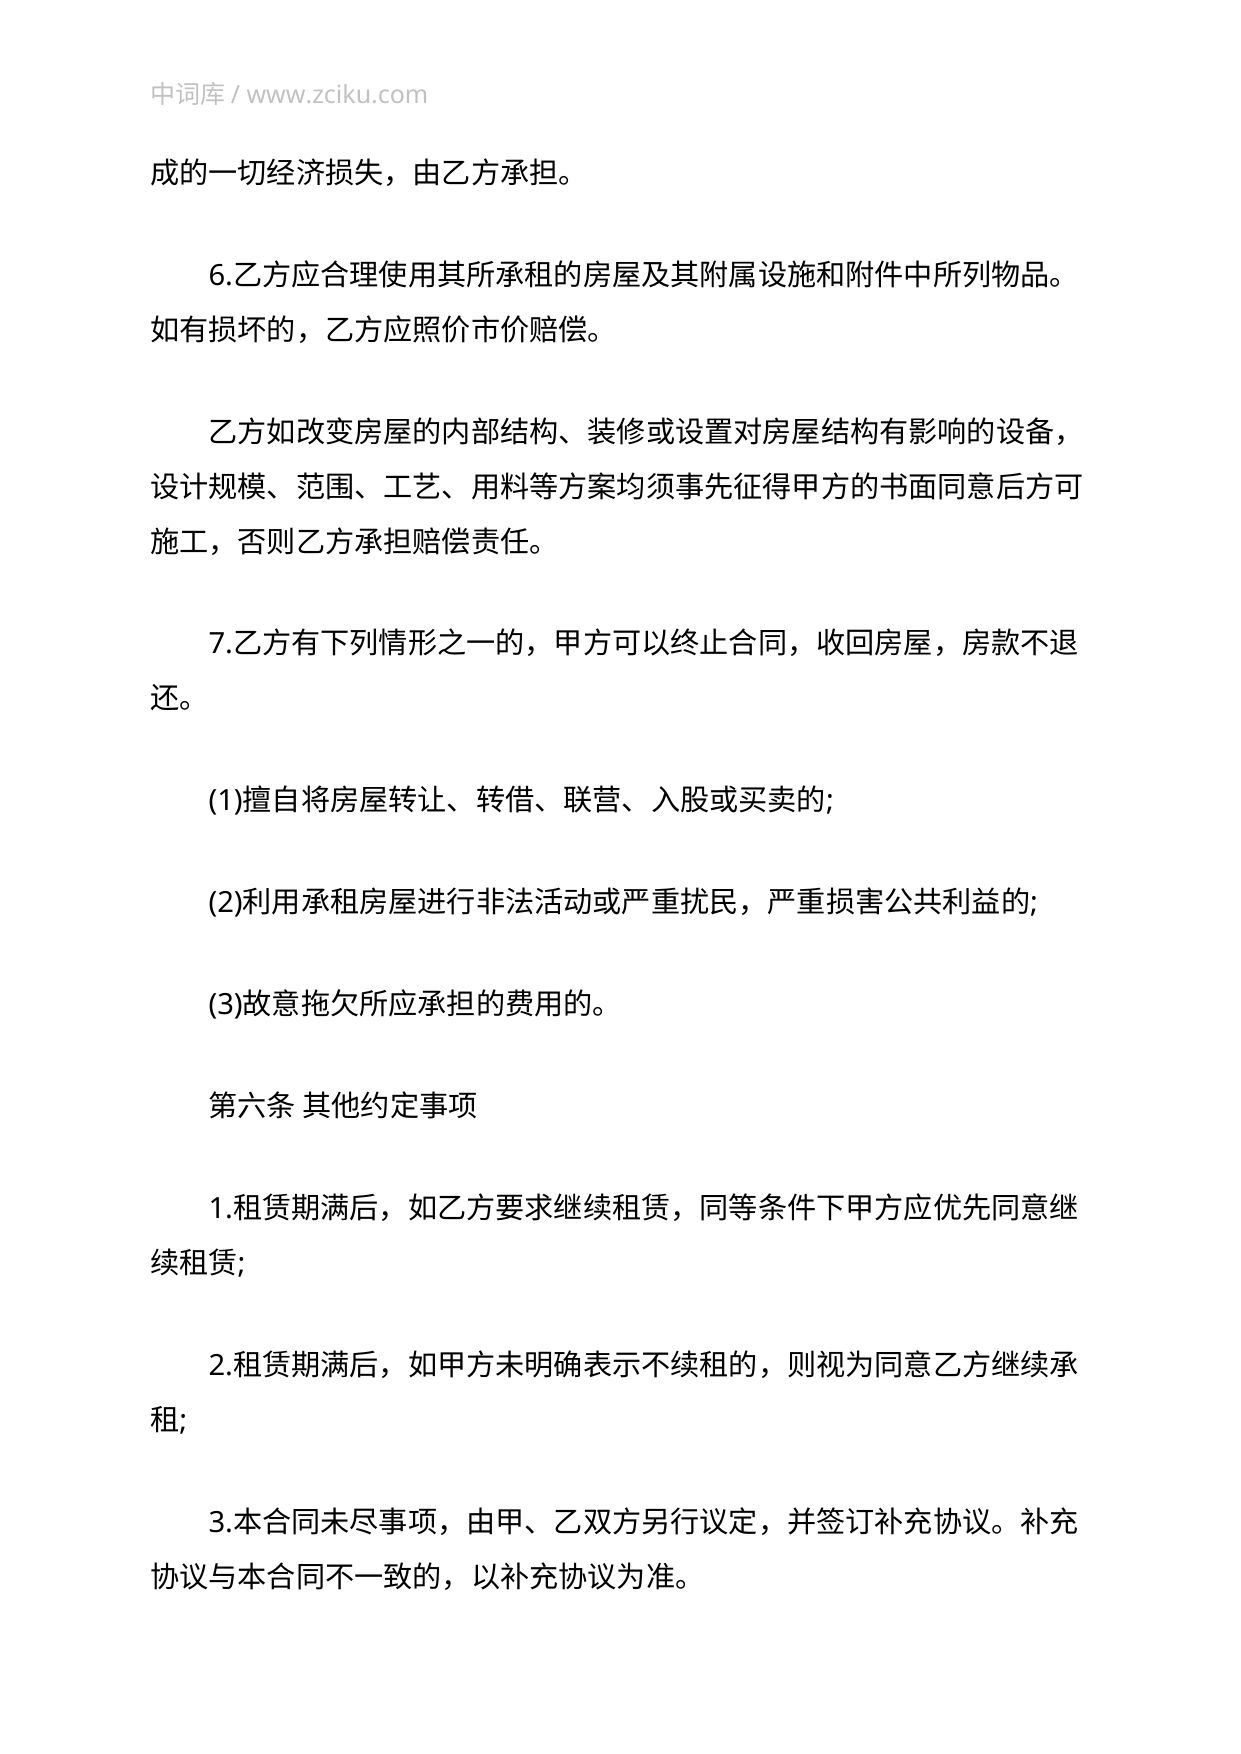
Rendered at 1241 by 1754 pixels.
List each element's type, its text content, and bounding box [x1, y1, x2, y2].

text 7.乙方有下列情形之一的，甲方可以终止合同，收回房屋，房款不退还。 [150, 620, 1090, 717]
text 乙方如改变房屋的内部结构、装修或设置对房屋结构有影响的设备，设计规模、范围、工艺、用料等方案均须事先征得甲方的书面同意后方可施工，否则乙方承担赔偿责任。 [150, 408, 1090, 561]
text (1)擅自将房屋转让、转借、联营、入股或买卖的; [150, 777, 1090, 819]
text (2)利用承租房屋进行非法活动或严重扰民，严重损害公共利益的; [150, 879, 1090, 921]
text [150, 150, 1090, 192]
text 3.本合同未尽事项，由甲、乙双方另行议定，并签订补充协议。补充协议与本合同不一致的，以补充协议为准。 [150, 1498, 1090, 1596]
text 1.租赁期满后，如乙方要求继续租赁，同等条件下甲方应优先同意继续租赁; [150, 1184, 1090, 1282]
text 第六条 其他约定事项 [150, 1083, 1090, 1125]
text (3)故意拖欠所应承担的费用的。 [150, 981, 1090, 1023]
text 6.乙方应合理使用其所承租的房屋及其附属设施和附件中所列物品。如有损坏的，乙方应照价市价赔偿。 [150, 252, 1090, 349]
text 2.租赁期满后，如甲方未明确表示不续租的，则视为同意乙方继续承租; [150, 1342, 1090, 1439]
